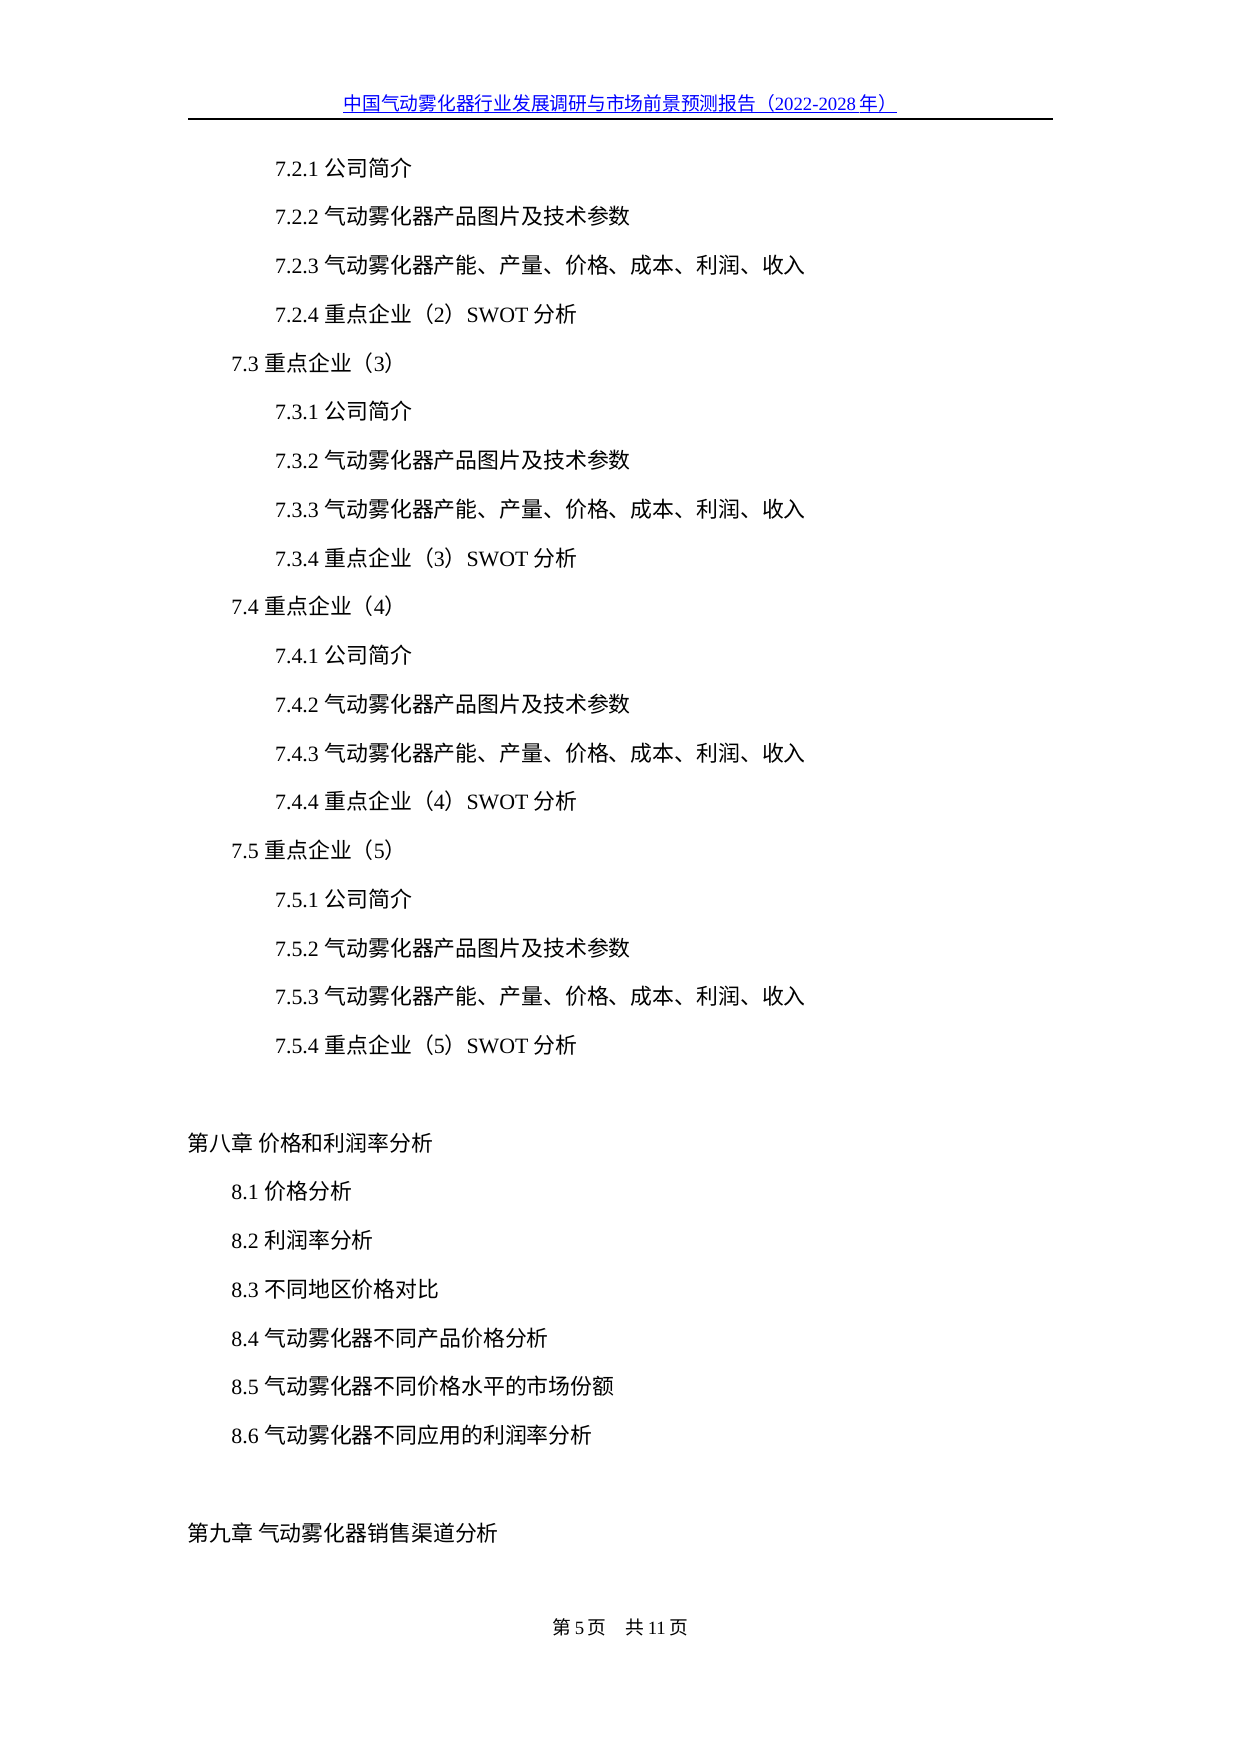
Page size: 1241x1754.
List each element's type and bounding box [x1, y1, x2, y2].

text [187, 150, 1053, 1548]
